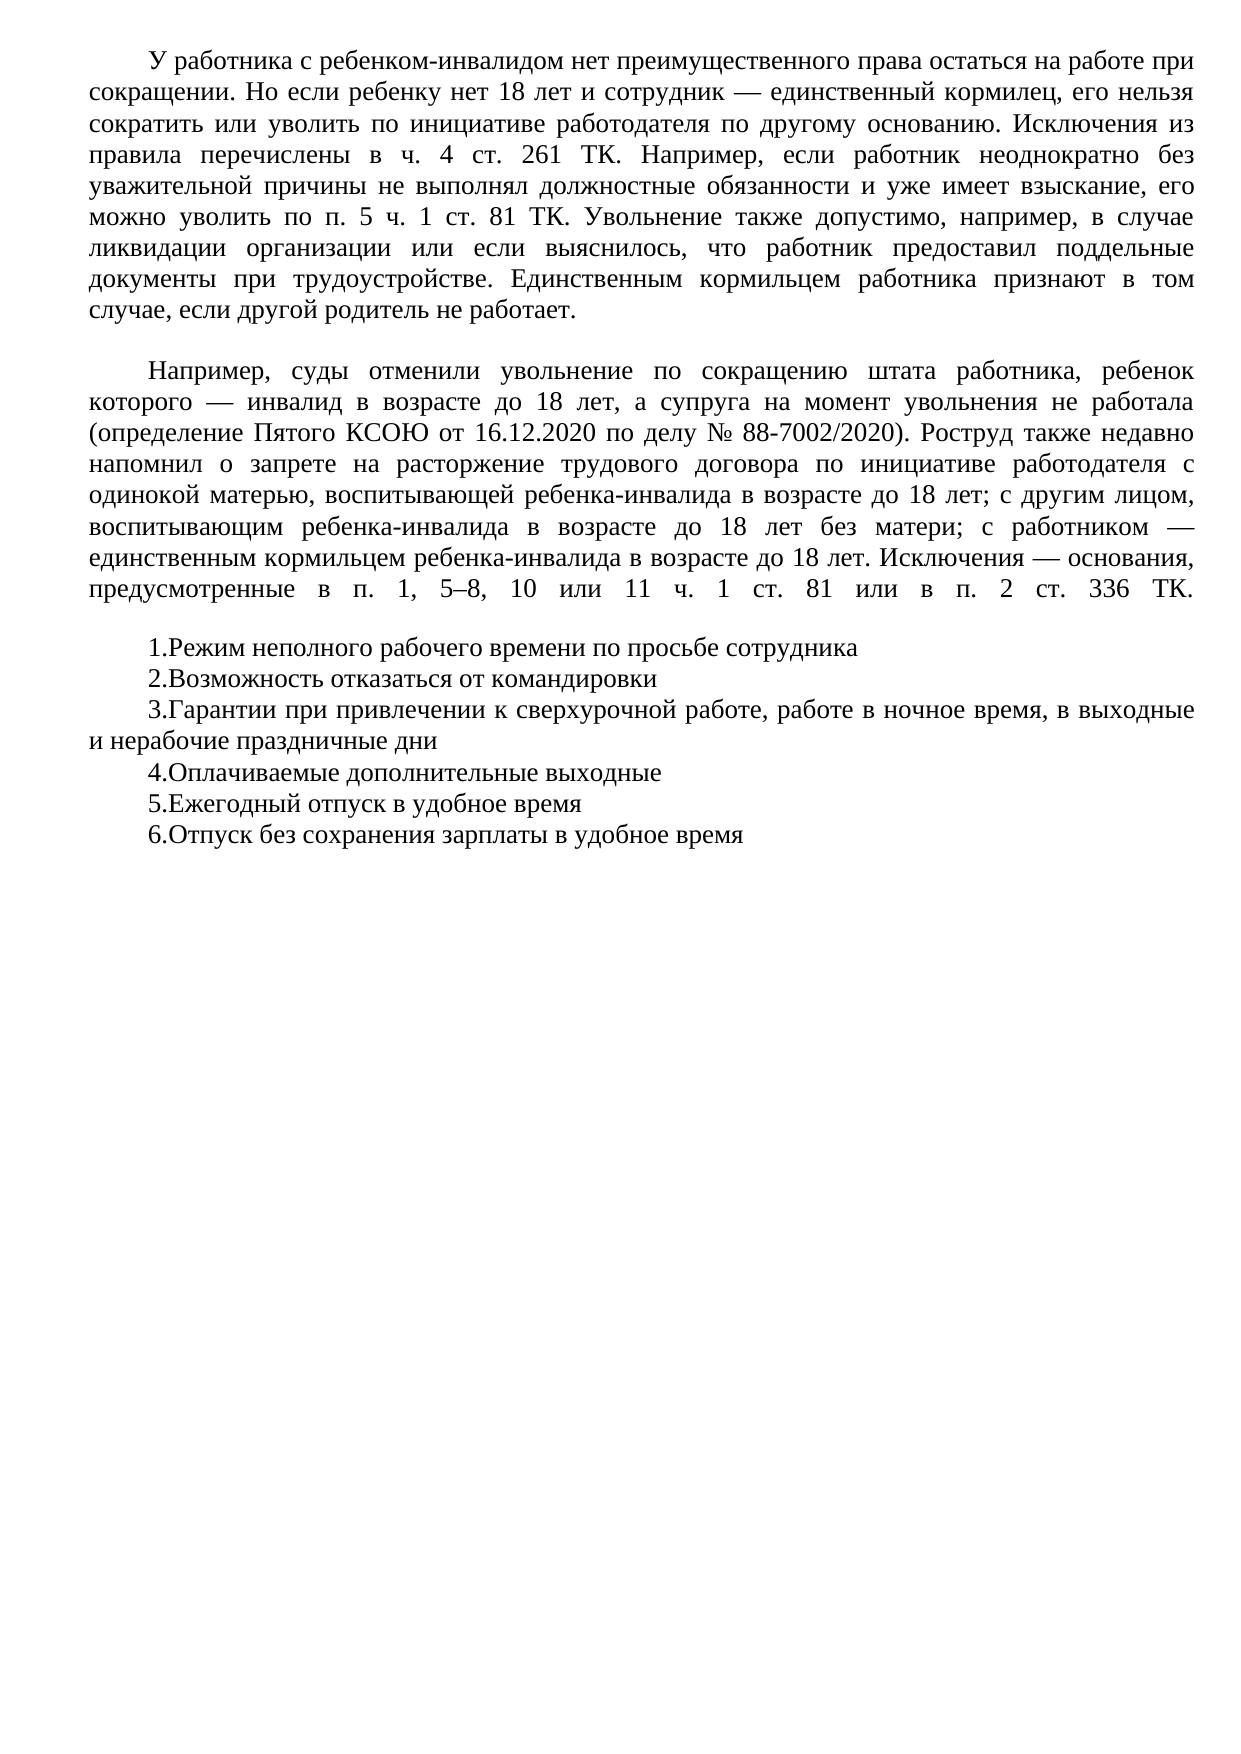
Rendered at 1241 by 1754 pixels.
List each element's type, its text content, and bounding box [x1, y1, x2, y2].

text 2.Возможность отказаться от командировки [89, 662, 1196, 693]
text 1.Режим неполного рабочего времени по просьбе сотрудника [89, 631, 1196, 662]
text 6.Отпуск без сохранения зарплаты в удобное время [89, 818, 1196, 849]
text 4.Оплачиваемые дополнительные выходные [89, 756, 1196, 787]
text У работника с ребенком-инвалидом нет преимущественного права остаться на работе при сокращении. Но если ребенку нет 18 лет и сотрудник — единственный кормилец, его нельзя сократить или уволить по инициативе работодателя по другому основанию. Исключения из правила перечислены в ч. 4 ст. 261 ТК. Например, если работник неоднократно без уважительной причины не выполнял должностные обязанности и уже имеет взыскание, его можно уволить по п. 5 ч. 1 ст. 81 ТК. Увольнение также допустимо, например, в случае ликвидации организации или если выяснилось, что работник предоставил поддельные документы при трудоустройстве. Единственным кормильцем работника признают в том случае, если другой родитель не работает. [89, 44, 1196, 325]
text 3.Гарантии при привлечении к сверхурочной работе, работе в ночное время, в выходные и нерабочие праздничные дни [89, 693, 1196, 756]
text Например, суды отменили увольнение по сокращению штата работника, ребенок которого — инвалид в возрасте до 18 лет, а супруга на момент увольнения не работала (определение Пятого КСОЮ от 16.12.2020 по делу № 88-7002/2020). Роструд также недавно напомнил о запрете на расторжение трудового договора по инициативе работодателя с одинокой матерью, воспитывающей ребенка-инвалида в возрасте до 18 лет; с другим лицом, воспитывающим ребенка-инвалида в возрасте до 18 лет без матери; с работником — единственным кормильцем ребенка-инвалида в возрасте до 18 лет. Исключения — основания, предусмотренные в п. 1, 5–8, 10 или 11 ч. 1 ст. 81 или в п. 2 ст. 336 ТК. [89, 354, 1196, 631]
text 5.Ежегодный отпуск в удобное время [89, 787, 1196, 818]
